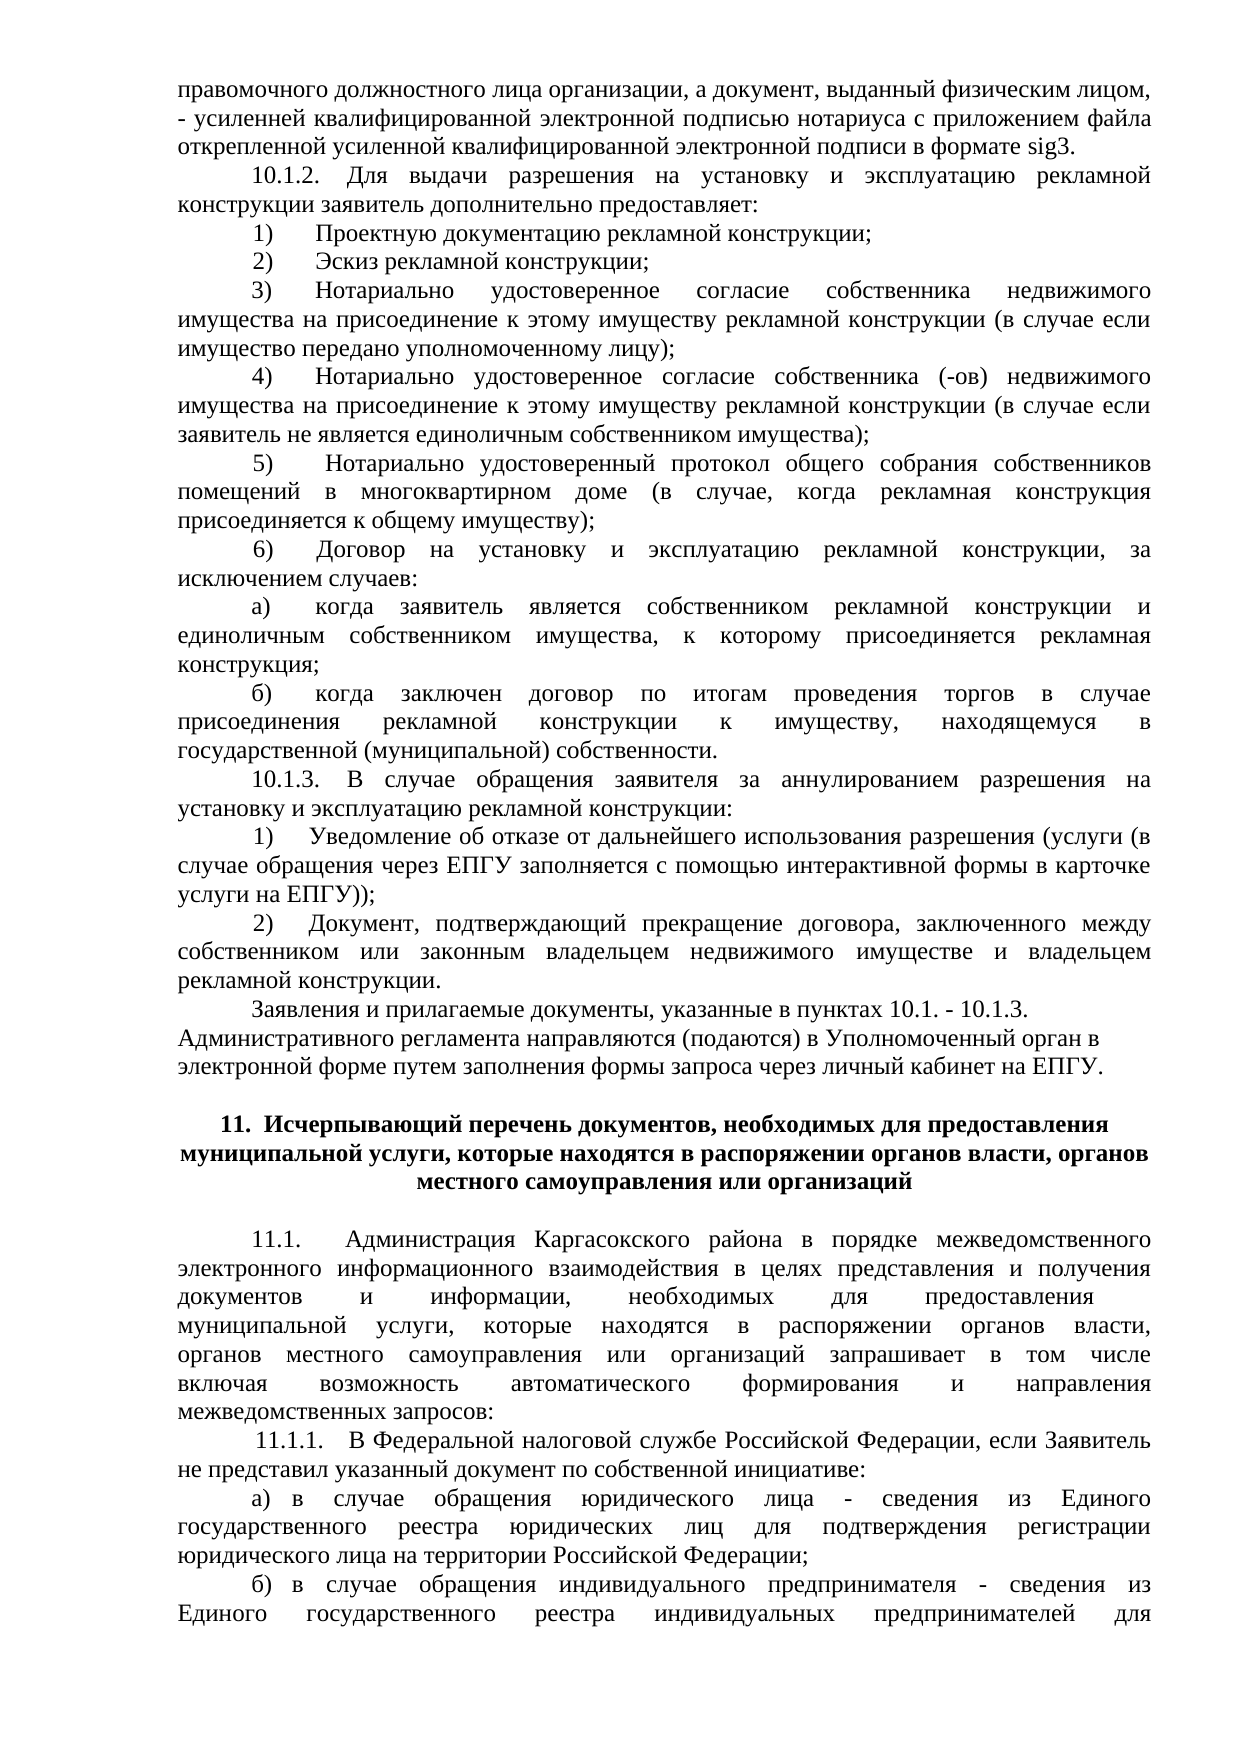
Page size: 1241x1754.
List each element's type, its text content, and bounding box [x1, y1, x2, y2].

list Эскиз рекламной конструкции; [252, 246, 1152, 275]
text 11.1. Администрация Каргасокского района в порядке межведомственного электронного информационного взаимодействия в целях представления и получения документов и информации, необходимых для предоставления муниципальной услуги, которые находятся в распоряжении органов власти, органов местного самоуправления или организаций запрашивает в том числе включая возможность автоматического формирования и направления межведомственных запросов: [177, 1224, 1152, 1425]
list Уведомление об отказе от дальнейшего использования разрешения (услуги (в случае обращения через ЕПГУ заполняется с помощью интерактивной формы в карточке услуги на ЕПГУ)); [177, 821, 1152, 908]
text 10.1.2. Для выдачи разрешения на установку и эксплуатацию рекламной конструкции заявитель дополнительно предоставляет: [177, 160, 1152, 218]
text 11. Исчерпывающий перечень документов, необходимых для предоставления муниципальной услуги, которые находятся в распоряжении органов власти, органов местного самоуправления или организаций [177, 1109, 1152, 1195]
list Нотариально удостоверенное согласие собственника (-ов) недвижимого имущества на присоединение к этому имуществу рекламной конструкции (в случае если заявитель не является единоличным собственником имущества); [177, 361, 1152, 448]
text Заявления и прилагаемые документы, указанные в пунктах 10.1. - 10.1.3. Административного регламента направляются (подаются) в Уполномоченный орган в электронной форме путем заполнения формы запроса через личный кабинет на ЕПГУ. [177, 994, 1152, 1080]
text 10.1.3. В случае обращения заявителя за аннулированием разрешения на установку и эксплуатацию рекламной конструкции: [177, 764, 1152, 821]
text а) в случае обращения юридического лица - сведения из Единого государственного реестра юридических лиц для подтверждения регистрации юридического лица на территории Российской Федерации; [177, 1483, 1152, 1569]
list Нотариально удостоверенный протокол общего собрания собственников помещений в многоквартирном доме (в случае, когда рекламная конструкция присоединяется к общему имуществу); [177, 448, 1152, 534]
list Договор на установку и эксплуатацию рекламной конструкции, за исключением случаев: [177, 534, 1152, 591]
list Документ, подтверждающий прекращение договора, заключенного между собственником или законным владельцем недвижимого имуществе и владельцем рекламной конструкции. [177, 908, 1152, 994]
text б) когда заключен договор по итогам проведения торгов в случае присоединения рекламной конструкции к имуществу, находящемуся в государственной (муниципальной) собственности. [177, 678, 1152, 764]
list Нотариально удостоверенное согласие собственника недвижимого имущества на присоединение к этому имуществу рекламной конструкции (в случае если имущество передано уполномоченному лицу); [177, 275, 1152, 361]
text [177, 1569, 1152, 1626]
list Проектную документацию рекламной конструкции; [252, 218, 1152, 246]
list В Федеральной налоговой службе Российской Федерации, если Заявитель не представил указанный документ по собственной инициативе: [177, 1425, 1152, 1483]
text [177, 74, 1152, 160]
text а) когда заявитель является собственником рекламной конструкции и единоличным собственником имущества, к которому присоединяется рекламная конструкция; [177, 591, 1152, 678]
